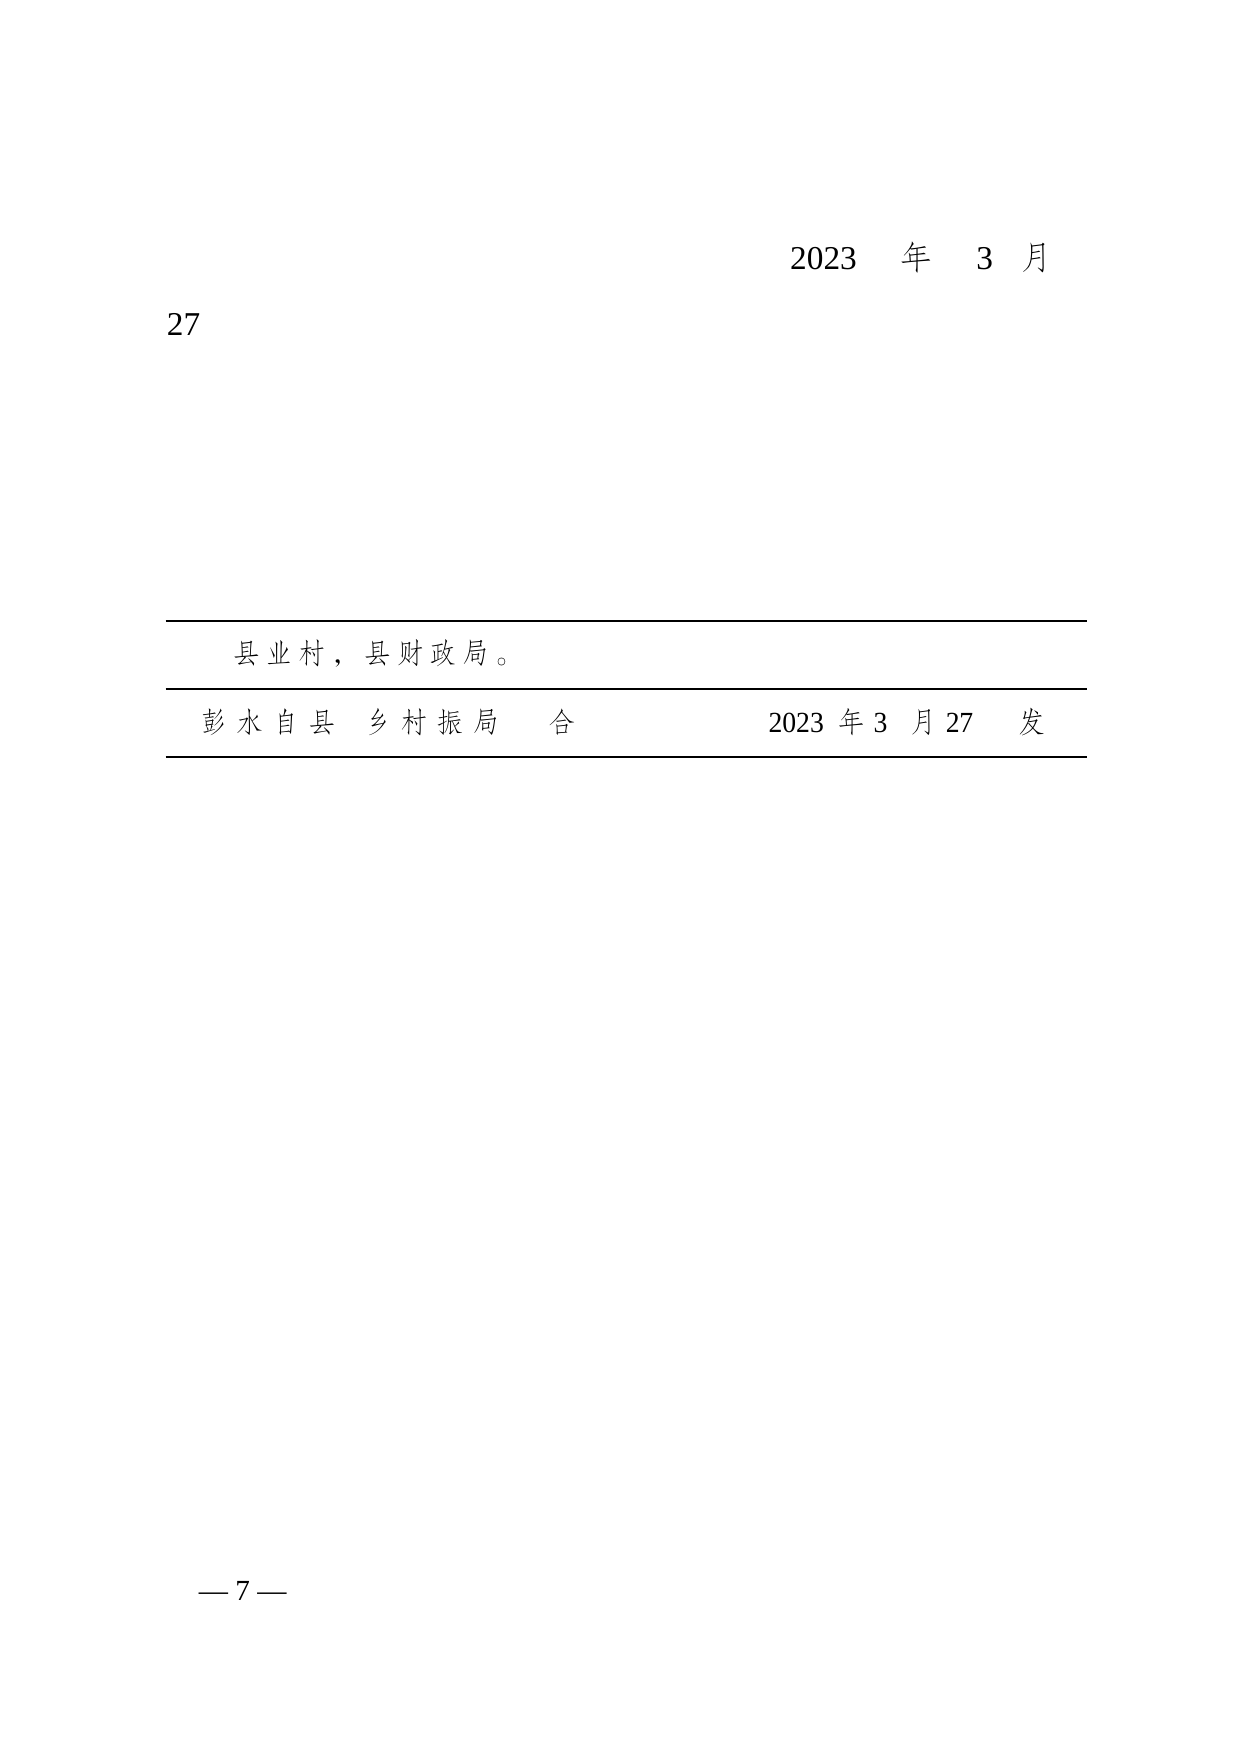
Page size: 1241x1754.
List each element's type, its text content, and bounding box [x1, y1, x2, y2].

table_header 抄送：县农业农村委，县财政局。 [166, 622, 1087, 688]
table_cell 彭水苗族土家族自治县乡村振兴局综合科 2023年3月27日印发 [166, 690, 1087, 756]
text 2023年3月27日 [167, 226, 1085, 357]
